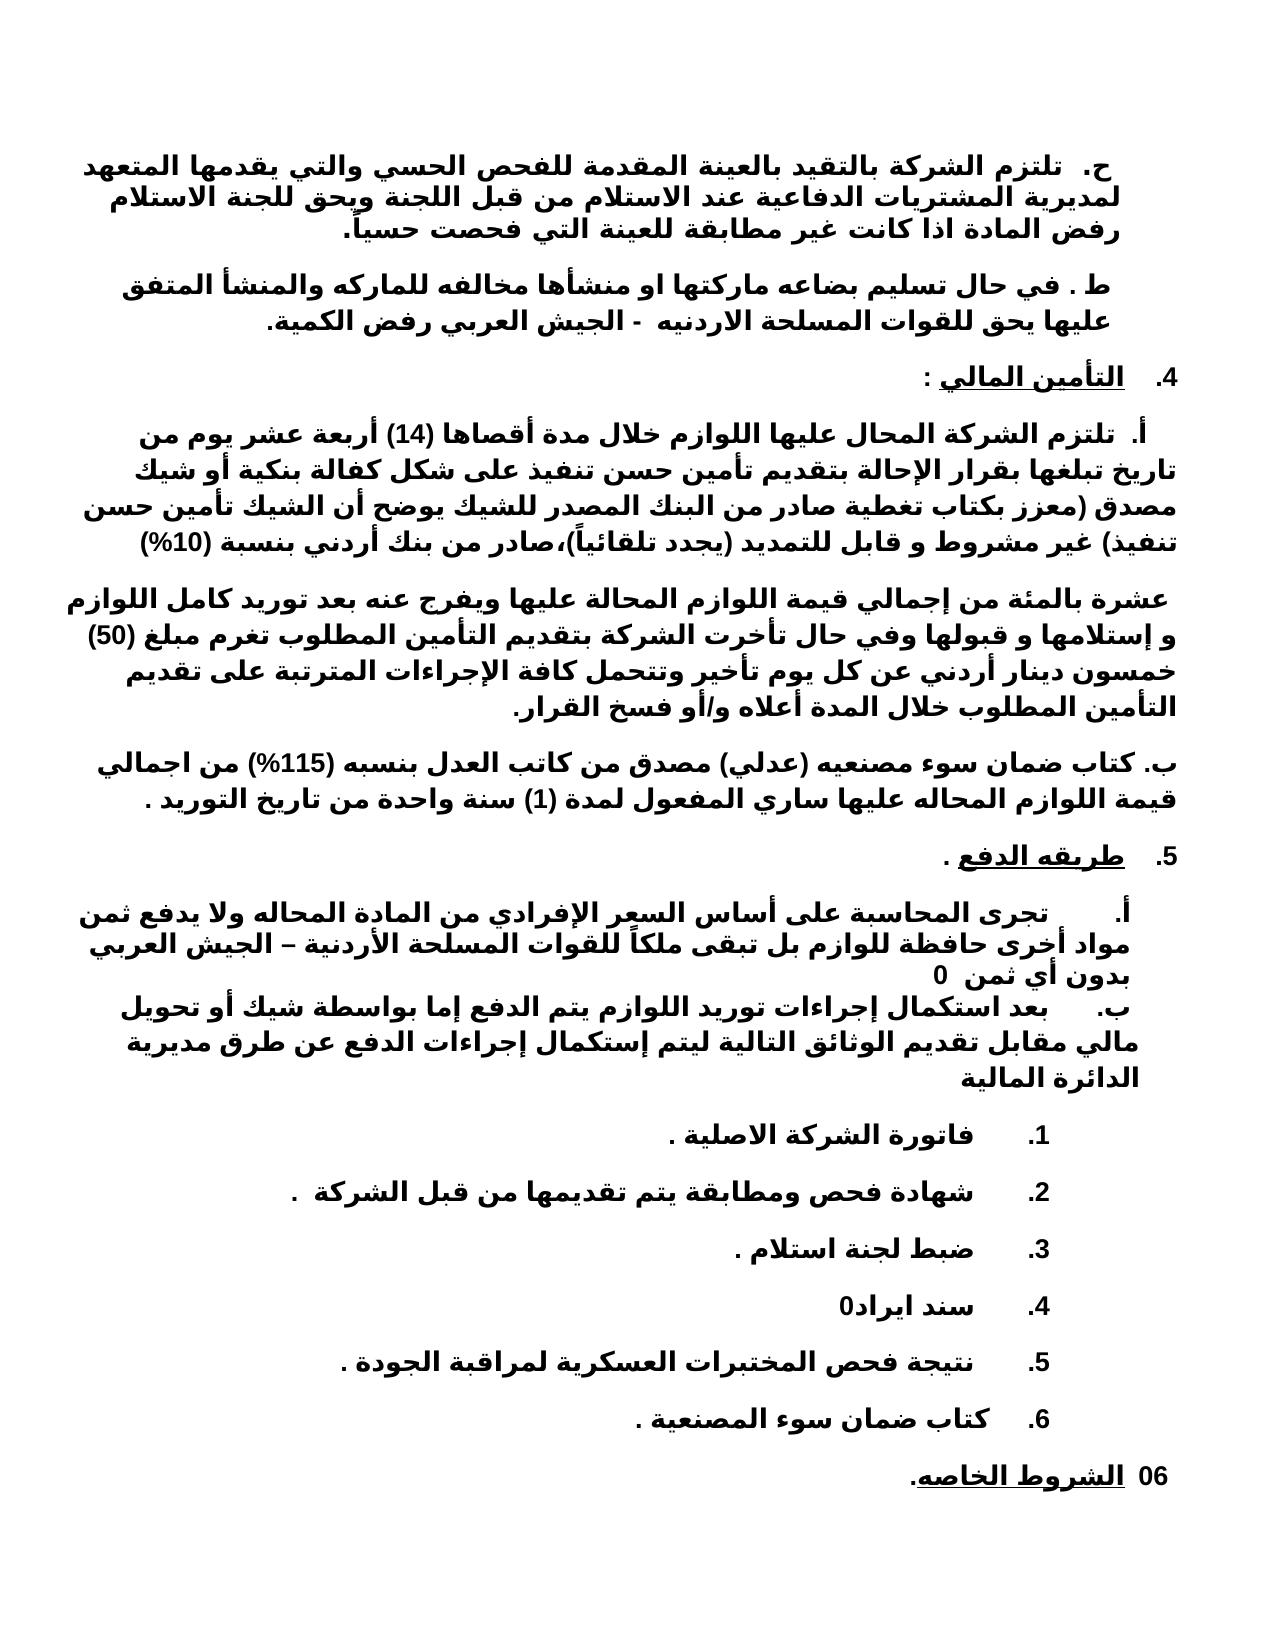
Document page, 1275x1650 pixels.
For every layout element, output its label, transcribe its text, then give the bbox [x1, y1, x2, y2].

text 3. ضبط لجنة استلام . [66, 1233, 1178, 1264]
text عشرة بالمئة من إجمالي قيمة اللوازم المحالة عليها ويفرج عنه بعد توريد كامل اللوازم و إستلامها و قبولها وفي حال تأخرت الشركة بتقديم التأمين المطلوب تغرم مبلغ (50) خمسون دينار أردني عن كل يوم تأخير وتتحمل كافة الإجراءات المترتبة على تقديم التأمين المطلوب خلال المدة أعلاه و/أو فسخ القرار. [66, 583, 1178, 722]
text ب. بعد استكمال إجراءات توريد اللوازم يتم الدفع إما بواسطة شيك أو تحويل مالي مقابل تقديم الوثائق التالية ليتم إستكمال إجراءات الدفع عن طرق مديرية الدائرة المالية [66, 991, 1140, 1094]
text ط . في حال تسليم بضاعه ماركتها او منشأها مخالفه للماركه والمنشأ المتفق عليها يحق للقوات المسلحة الاردنيه - الجيش العربي رفض الكمية. [66, 269, 1112, 336]
text 5. نتيجة فحص المختبرات العسكرية لمراقبة الجودة . [66, 1346, 1178, 1377]
text 06 الشروط الخاصه. [66, 1460, 1178, 1491]
text 2. شهادة فحص ومطابقة يتم تقديمها من قبل الشركة . [66, 1176, 1178, 1207]
text أ. تلتزم الشركة المحال عليها اللوازم خلال مدة أقصاها (14) أربعة عشر يوم من تاريخ تبلغها بقرار الإحالة بتقديم تأمين حسن تنفيذ على شكل كفالة بنكية أو شيك مصدق (معزز بكتاب تغطية صادر من البنك المصدر للشيك يوضح أن الشيك تأمين حسن تنفيذ) غير مشروط و قابل للتمديد (يجدد تلقائياً)،صادر من بنك أردني بنسبة (10%) [66, 418, 1178, 557]
text ب. كتاب ضمان سوء مصنعيه (عدلي) مصدق من كاتب العدل بنسبه (115%) من اجمالي قيمة اللوازم المحاله عليها ساري المفعول لمدة (1) سنة واحدة من تاريخ التوريد . [66, 747, 1178, 814]
text أ. تجرى المحاسبة على أساس السعر الإفرادي من المادة المحاله ولا يدفع ثمن مواد أخرى حافظة للوازم بل تبقى ملكاً للقوات المسلحة الأردنية – الجيش العربي بدون أي ثمن 0 [66, 897, 1131, 991]
text 1. فاتورة الشركة الاصلية . [66, 1119, 1178, 1150]
text 6. كتاب ضمان سوء المصنعية . [66, 1403, 1178, 1434]
text 4. التأمين المالي : [66, 361, 1178, 393]
text 4. سند ايراد0 [66, 1289, 1178, 1321]
text 5. طريقه الدفع . [66, 840, 1178, 871]
text ح. تلتزم الشركة بالتقيد بالعينة المقدمة للفحص الحسي والتي يقدمها المتعهد لمديرية المشتريات الدفاعية عند الاستلام من قبل اللجنة ويحق للجنة الاستلام رفض المادة اذا كانت غير مطابقة للعينة التي فحصت حسياً. [66, 150, 1122, 245]
